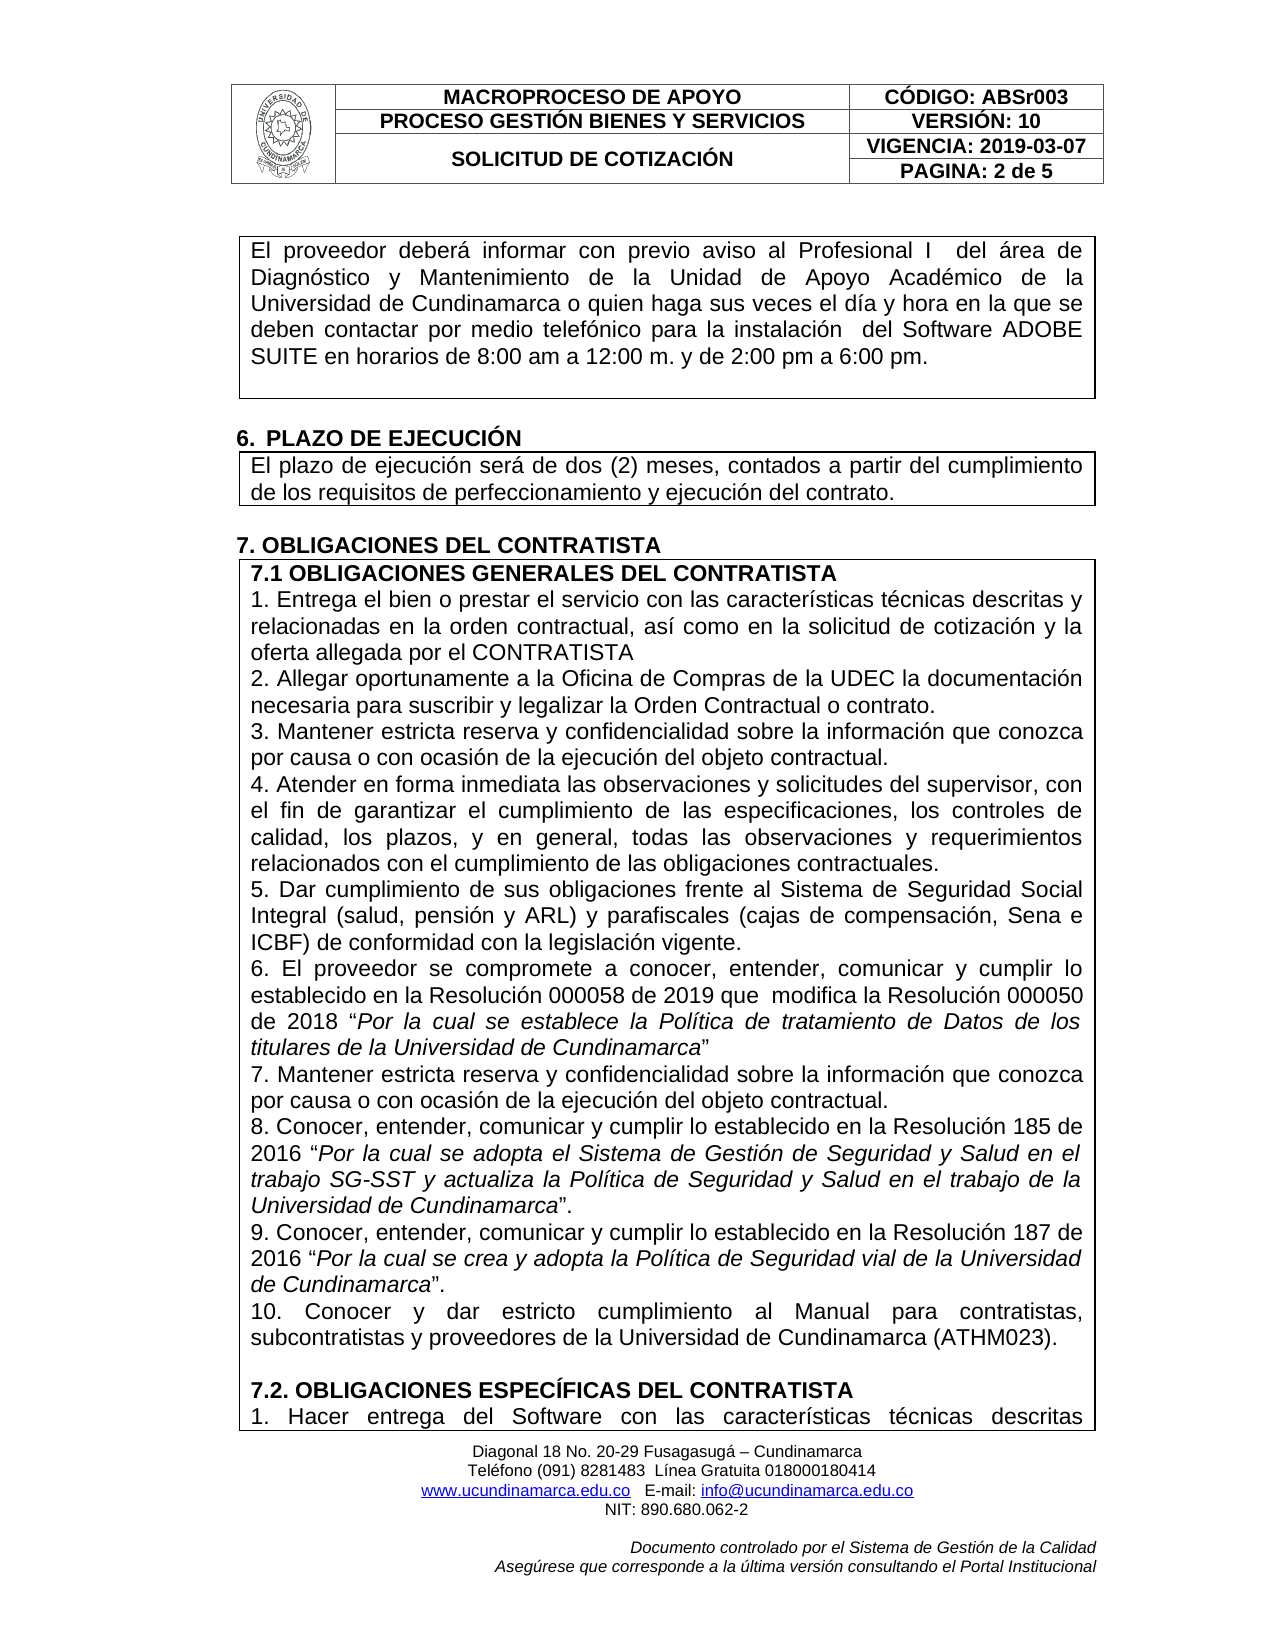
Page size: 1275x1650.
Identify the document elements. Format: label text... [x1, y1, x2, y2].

picture [253, 89, 313, 179]
text 7. OBLIGACIONES DEL CONTRATISTA [236, 532, 1098, 559]
table_header El plazo de ejecución será de dos (2) meses, contados a partir del cumplimiento de los requisitos de perfeccionamiento y ejecución del contrato. [240, 453, 1094, 505]
table_header El proveedor deberá informar con previo aviso al Profesional I del área de Diagnóstico y Mantenimiento de la Unidad de Apoyo Académico de la Universidad de Cundinamarca o quien haga sus veces el día y hora en la que se deben contactar por medio telefónico para la instalación del Software ADOBE SUITE en horarios de 8:00 am a 12:00 m. y de 2:00 pm a 6:00 pm. [240, 237, 1094, 398]
list PLAZO DE EJECUCIÓN [236, 425, 1098, 451]
